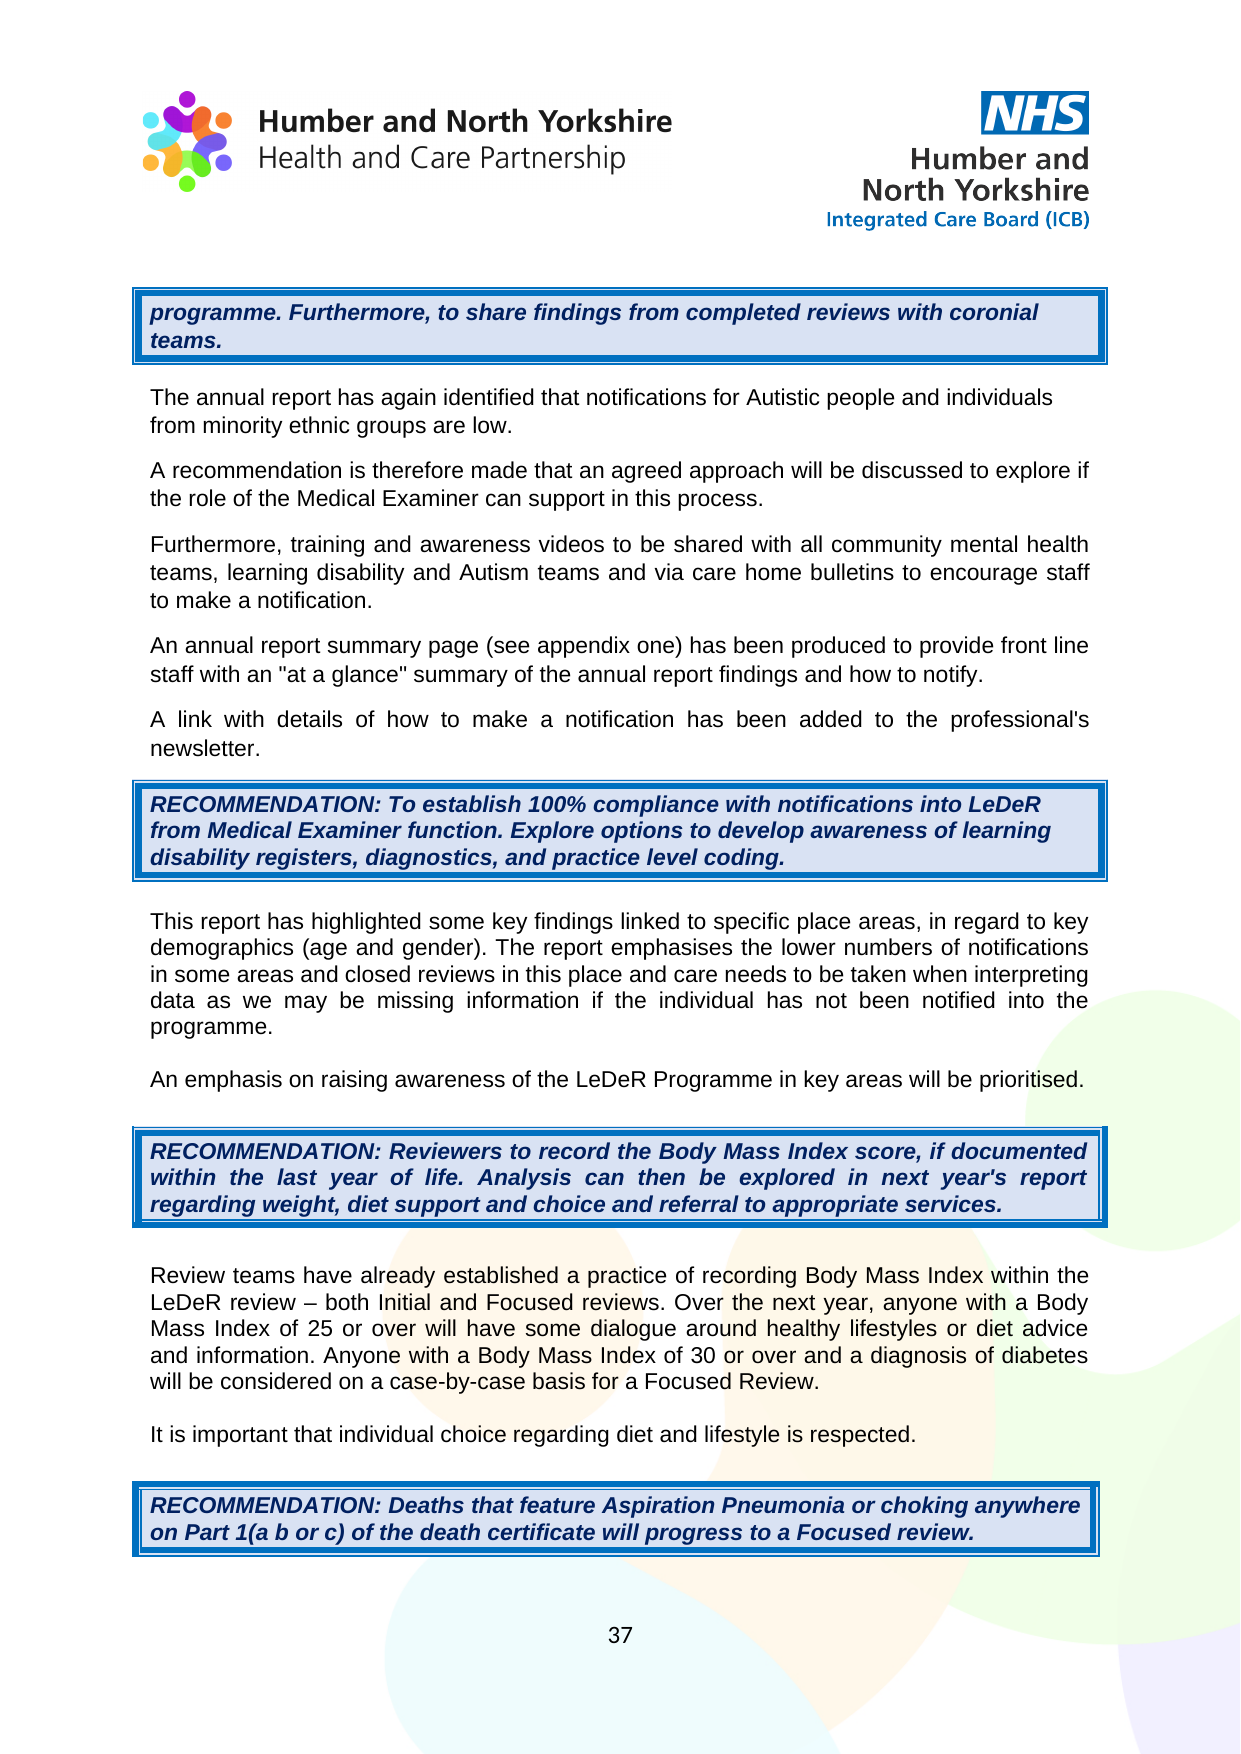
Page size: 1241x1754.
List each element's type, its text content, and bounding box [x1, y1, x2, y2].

text An emphasis on raising awareness of the LeDeR Programme in key areas will be prioritised. [150, 1066, 1090, 1092]
text An annual report summary page (see appendix one) has been produced to provide front line staff with an "at a glance" summary of the annual report findings and how to notify. [150, 632, 1090, 687]
text Review teams have already established a practice of recording Body Mass Index within the LeDeR review – both Initial and Focused reviews. Over the next year, anyone with a Body Mass Index of 25 or over will have some dialogue around healthy lifestyles or diet advice and information. Anyone with a Body Mass Index of 30 or over and a diagnosis of diabetes will be considered on a case-by-case basis for a Focused Review. [150, 1262, 1090, 1394]
text The annual report has again identified that notifications for Autistic people and individuals from minority ethnic groups are low. [150, 383, 1090, 438]
text RECOMMENDATION: Deaths that feature Aspiration Pneumonia or choking anywhere on Part 1(a b or c) of the death certificate will progress to a Focused review. [142, 1490, 1090, 1547]
text This report has highlighted some key findings linked to specific place areas, in regard to key demographics (age and gender). The report emphasises the lower numbers of notifications in some areas and closed reviews in this place and care needs to be taken when interpreting data as we may be missing information if the individual has not been notified into the programme. [150, 908, 1090, 1040]
text A recommendation is therefore made that an agreed approach will be discussed to explore if the role of the Medical Examiner can support in this process. [150, 457, 1090, 512]
text RECOMMENDATION: Reviewers to record the Body Mass Index score, if documented within the last year of life. Analysis can then be explored in next year's report regarding weight, diet support and choice and referral to appropriate services. [142, 1136, 1098, 1219]
text It is important that individual choice regarding diet and lifestyle is respected. [150, 1421, 1090, 1447]
picture [0, 31, 1241, 1754]
text A link with details of how to make a notification has been added to the professional's newsletter. [150, 706, 1090, 761]
text Furthermore, training and awareness videos to be shared with all community mental health teams, learning disability and Autism teams and via care home bulletins to encourage staff to make a notification. [150, 531, 1090, 614]
